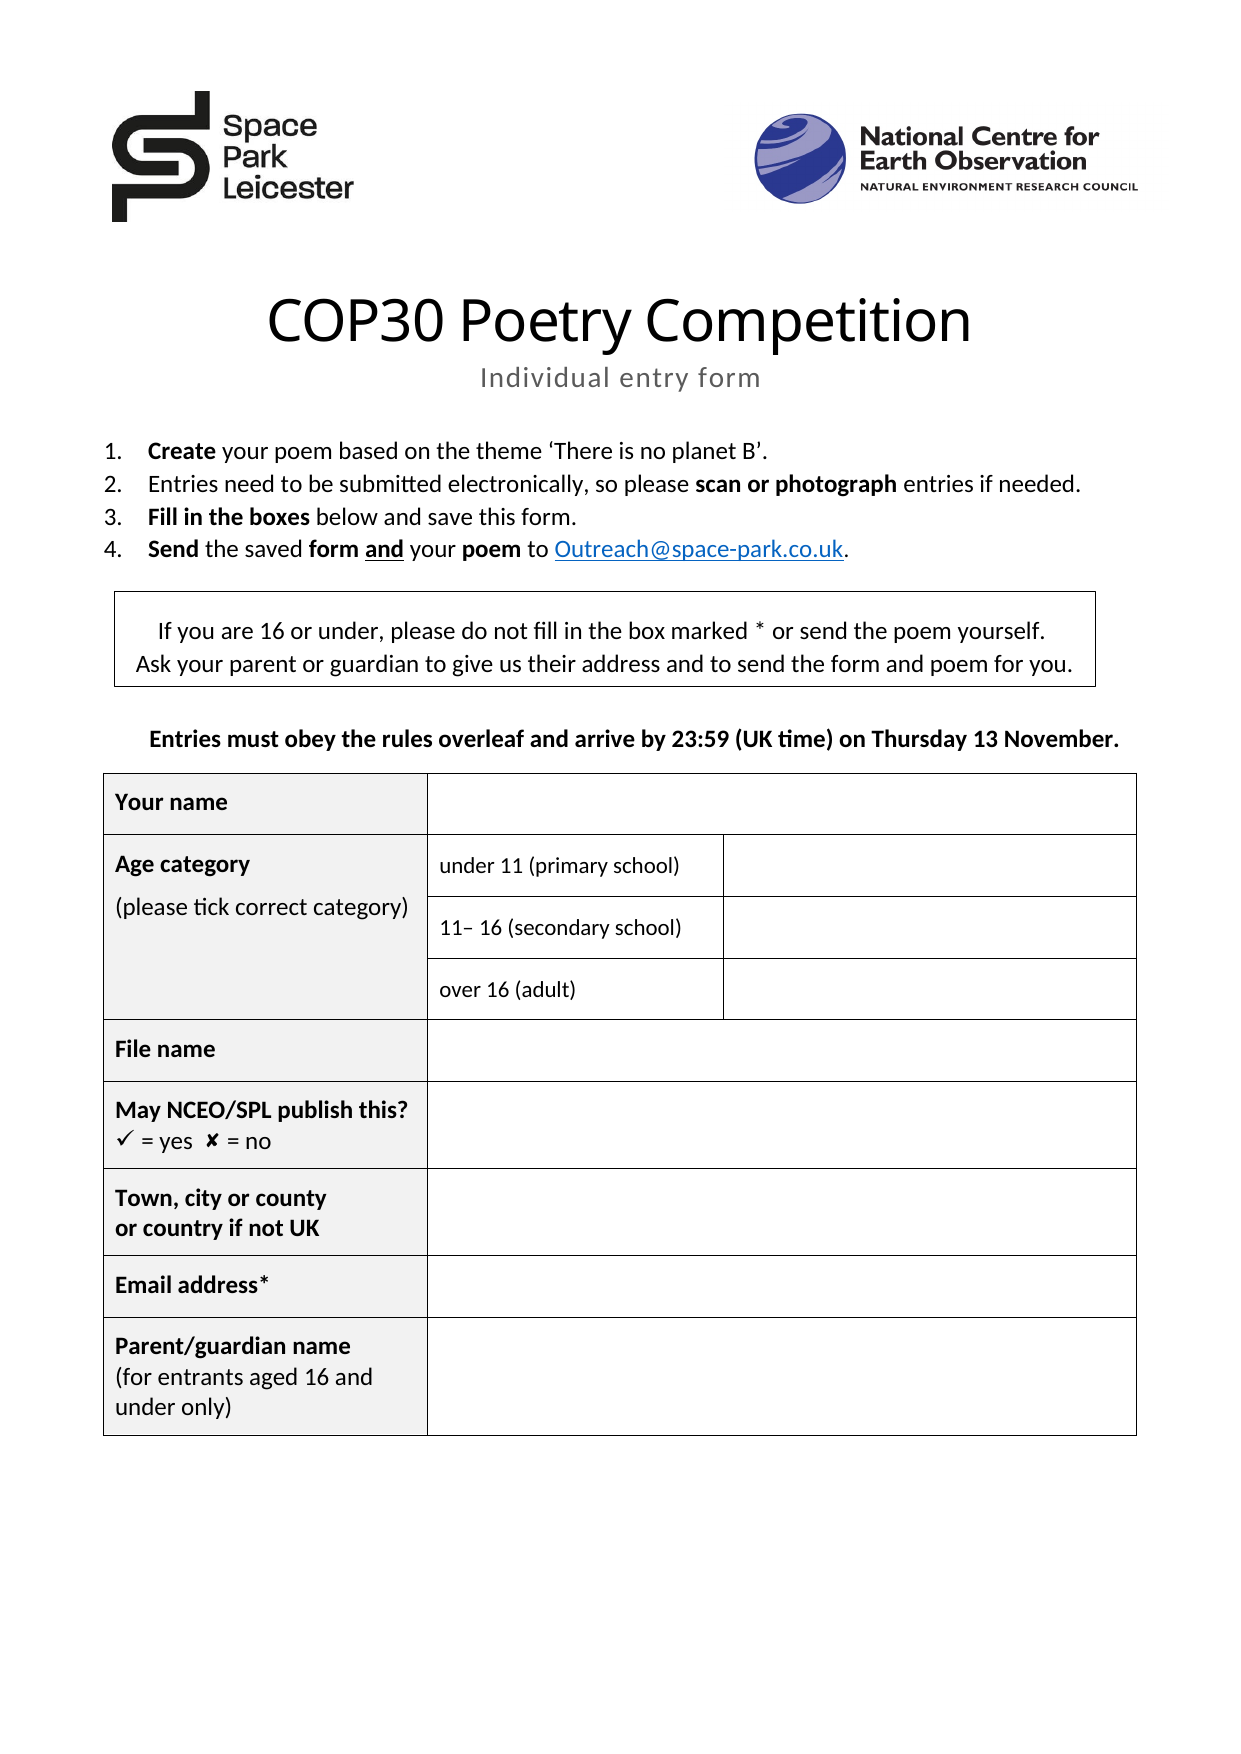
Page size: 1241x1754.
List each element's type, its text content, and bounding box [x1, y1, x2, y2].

table_cell Parent/guardian name (for entrants aged 16 and under only) [104, 1318, 427, 1434]
table_cell [724, 897, 1136, 958]
picture [112, 91, 354, 222]
table_cell [428, 1020, 1136, 1081]
table_cell Town, city or county or country if not UK [104, 1169, 427, 1255]
table_header [428, 774, 1136, 834]
table_cell Email address* [104, 1256, 427, 1317]
list Entries must obey the rules overleaf and arrive by 23:59 (UK time) on Thursday 13 November. [133, 723, 1137, 754]
list Entries need to be submitted electronically, so please scan or photograph entries if needed. [103, 468, 1137, 498]
list Send the saved form and your poem to Outreach@space-park.co.uk. [103, 534, 1137, 721]
table_cell Age category (please tick correct category) [104, 835, 427, 1019]
table_cell [428, 1256, 1136, 1317]
table_cell File name [104, 1020, 427, 1081]
table_cell under 11 (primary school) [428, 835, 723, 896]
title COP30 Poetry Competition [103, 279, 1137, 359]
table_cell over 16 (adult) [428, 959, 723, 1019]
table_cell [428, 1318, 1136, 1434]
table_cell [428, 1082, 1136, 1168]
table_cell [428, 1169, 1136, 1255]
subtitle Individual entry form [103, 359, 1137, 394]
list Fill in the boxes below and save this form. [103, 501, 1137, 531]
picture [724, 102, 1170, 212]
table_cell [724, 959, 1136, 1019]
table_cell [724, 835, 1136, 896]
table_cell 11– 16 (secondary school) [428, 897, 723, 958]
table_cell May NCEO/SPL publish this? = yes = no [104, 1082, 427, 1168]
table_header Your name [104, 774, 427, 834]
list Create your poem based on the theme ‘There is no planet B’. [103, 435, 1137, 465]
